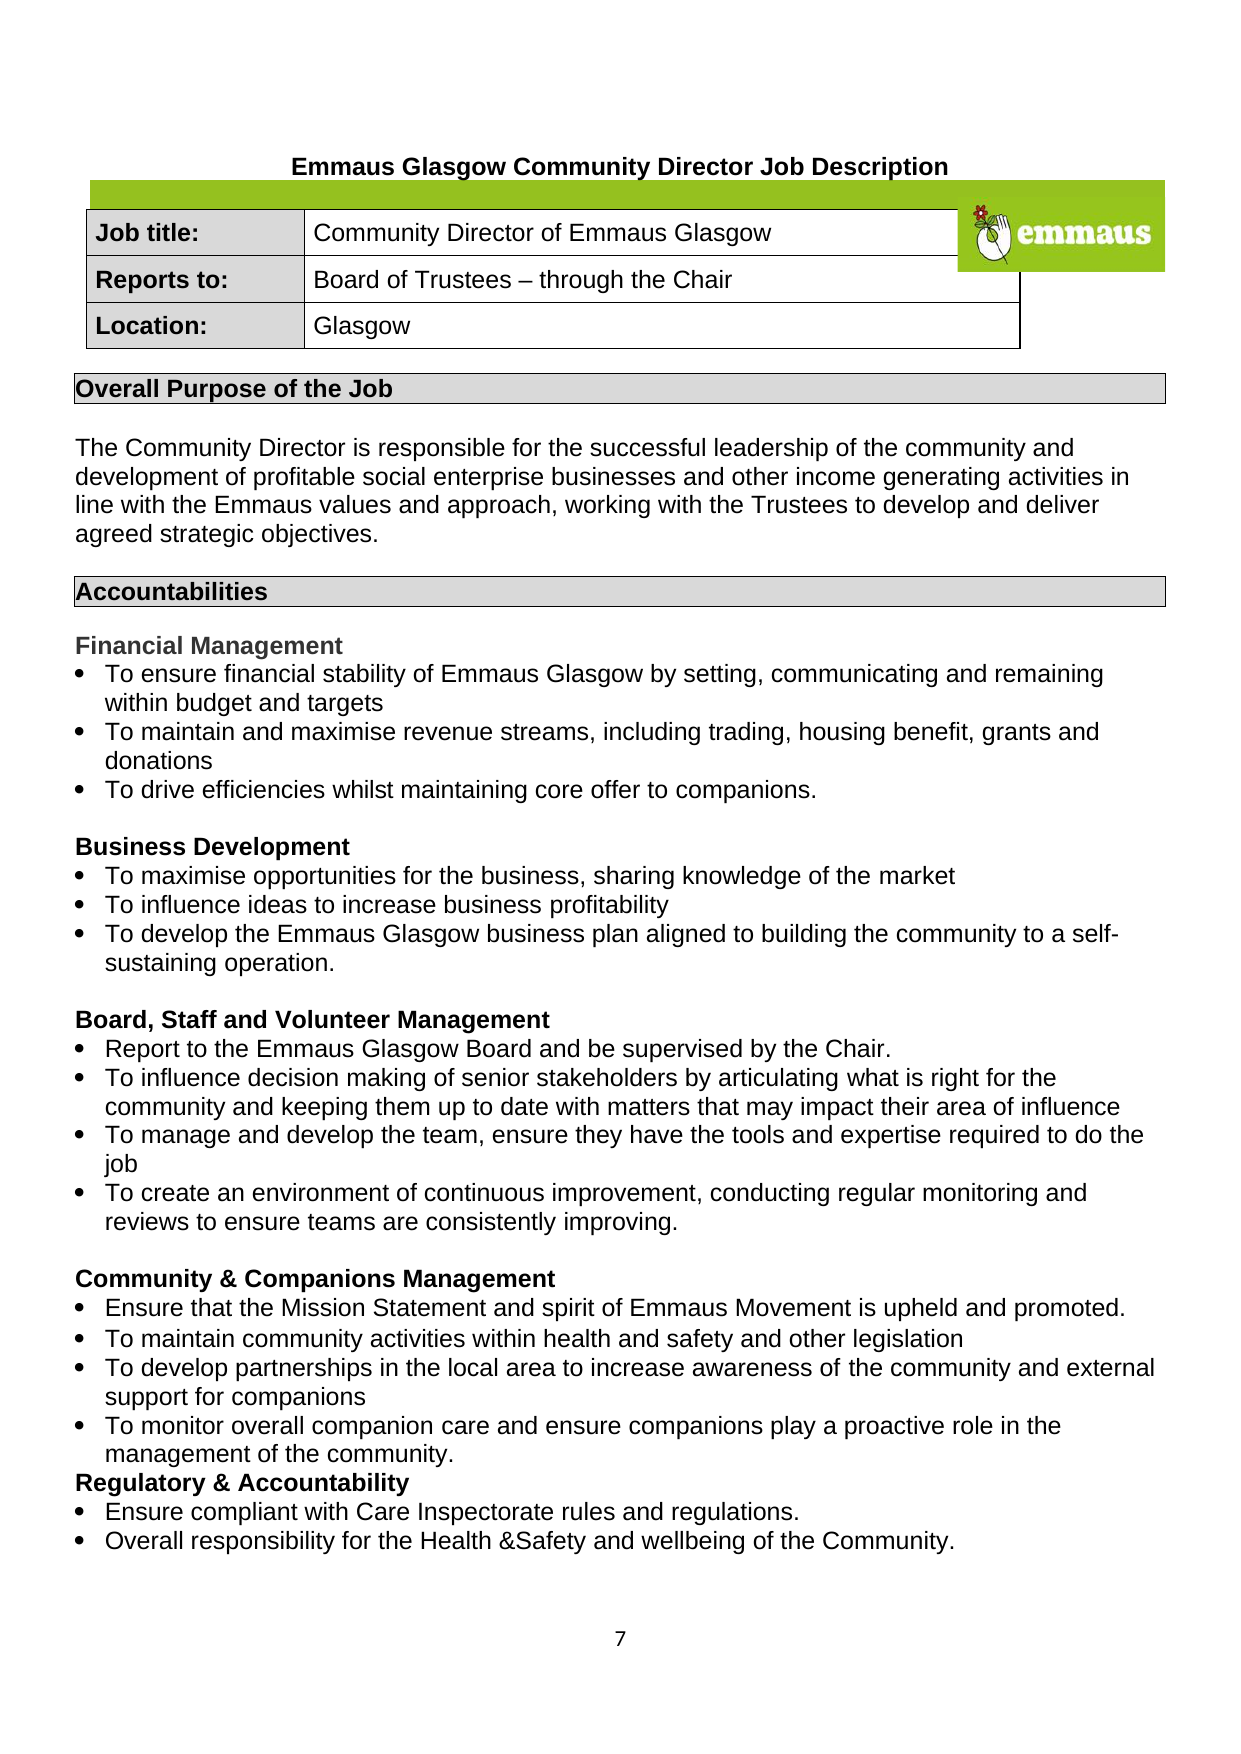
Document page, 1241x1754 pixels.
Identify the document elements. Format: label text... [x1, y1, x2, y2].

list To maintain community activities within health and safety and other legislation [75, 1324, 1165, 1353]
text Accountabilities [75, 577, 1165, 606]
table_cell Glasgow [305, 303, 1019, 348]
list Ensure compliant with Care Inspectorate rules and regulations. [75, 1497, 1165, 1526]
list To manage and develop the team, ensure they have the tools and expertise required to do the job [75, 1120, 1165, 1178]
list To ensure financial stability of Emmaus Glasgow by setting, communicating and remaining within budget and targets [75, 659, 1165, 717]
text Business Development [75, 832, 1165, 861]
list Overall responsibility for the Health &Safety and wellbeing of the Community. [75, 1526, 1165, 1555]
list Report to the Emmaus Glasgow Board and be supervised by the Chair. [75, 1034, 1165, 1063]
table_header Job title: [87, 210, 304, 255]
list To create an environment of continuous improvement, conducting regular monitoring and reviews to ensure teams are consistently improving. [75, 1178, 1165, 1236]
text Board, Staff and Volunteer Management [75, 1005, 1165, 1034]
text Overall Purpose of the Job [75, 374, 1165, 403]
text Emmaus Glasgow Community Director Job Description [75, 151, 1165, 180]
list To monitor overall companion care and ensure companions play a proactive role in the management of the community. [75, 1411, 1165, 1468]
text Regulatory & Accountability [75, 1468, 1165, 1497]
list To maximise opportunities for the business, sharing knowledge of the market [75, 861, 1165, 890]
picture [957, 197, 1166, 272]
list Ensure that the Mission Statement and spirit of Emmaus Movement is upheld and promoted. [75, 1293, 1165, 1322]
table_cell Location: [87, 303, 304, 348]
table_cell Reports to: [87, 256, 304, 302]
list To maintain and maximise revenue streams, including trading, housing benefit, grants and donations [75, 717, 1165, 775]
table_cell Board of Trustees – through the Chair [305, 256, 1019, 302]
text Community & Companions Management [75, 1264, 1165, 1293]
table_header Community Director of Emmaus Glasgow [305, 210, 957, 255]
list To influence ideas to increase business profitability [75, 890, 1165, 919]
list To develop the Emmaus Glasgow business plan aligned to building the community to a self-sustaining operation. [75, 919, 1165, 976]
list To drive efficiencies whilst maintaining core offer to companions. [75, 775, 1165, 803]
list To develop partnerships in the local area to increase awareness of the community and external support for companions [75, 1353, 1165, 1411]
text Financial Management [75, 631, 1165, 659]
list To influence decision making of senior stakeholders by articulating what is right for the community and keeping them up to date with matters that may impact their area of influence [75, 1063, 1165, 1120]
text The Community Director is responsible for the successful leadership of the community and development of profitable social enterprise businesses and other income generating activities in line with the Emmaus values and approach, working with the Trustees to develop and deliver agreed strategic objectives. [75, 433, 1165, 548]
